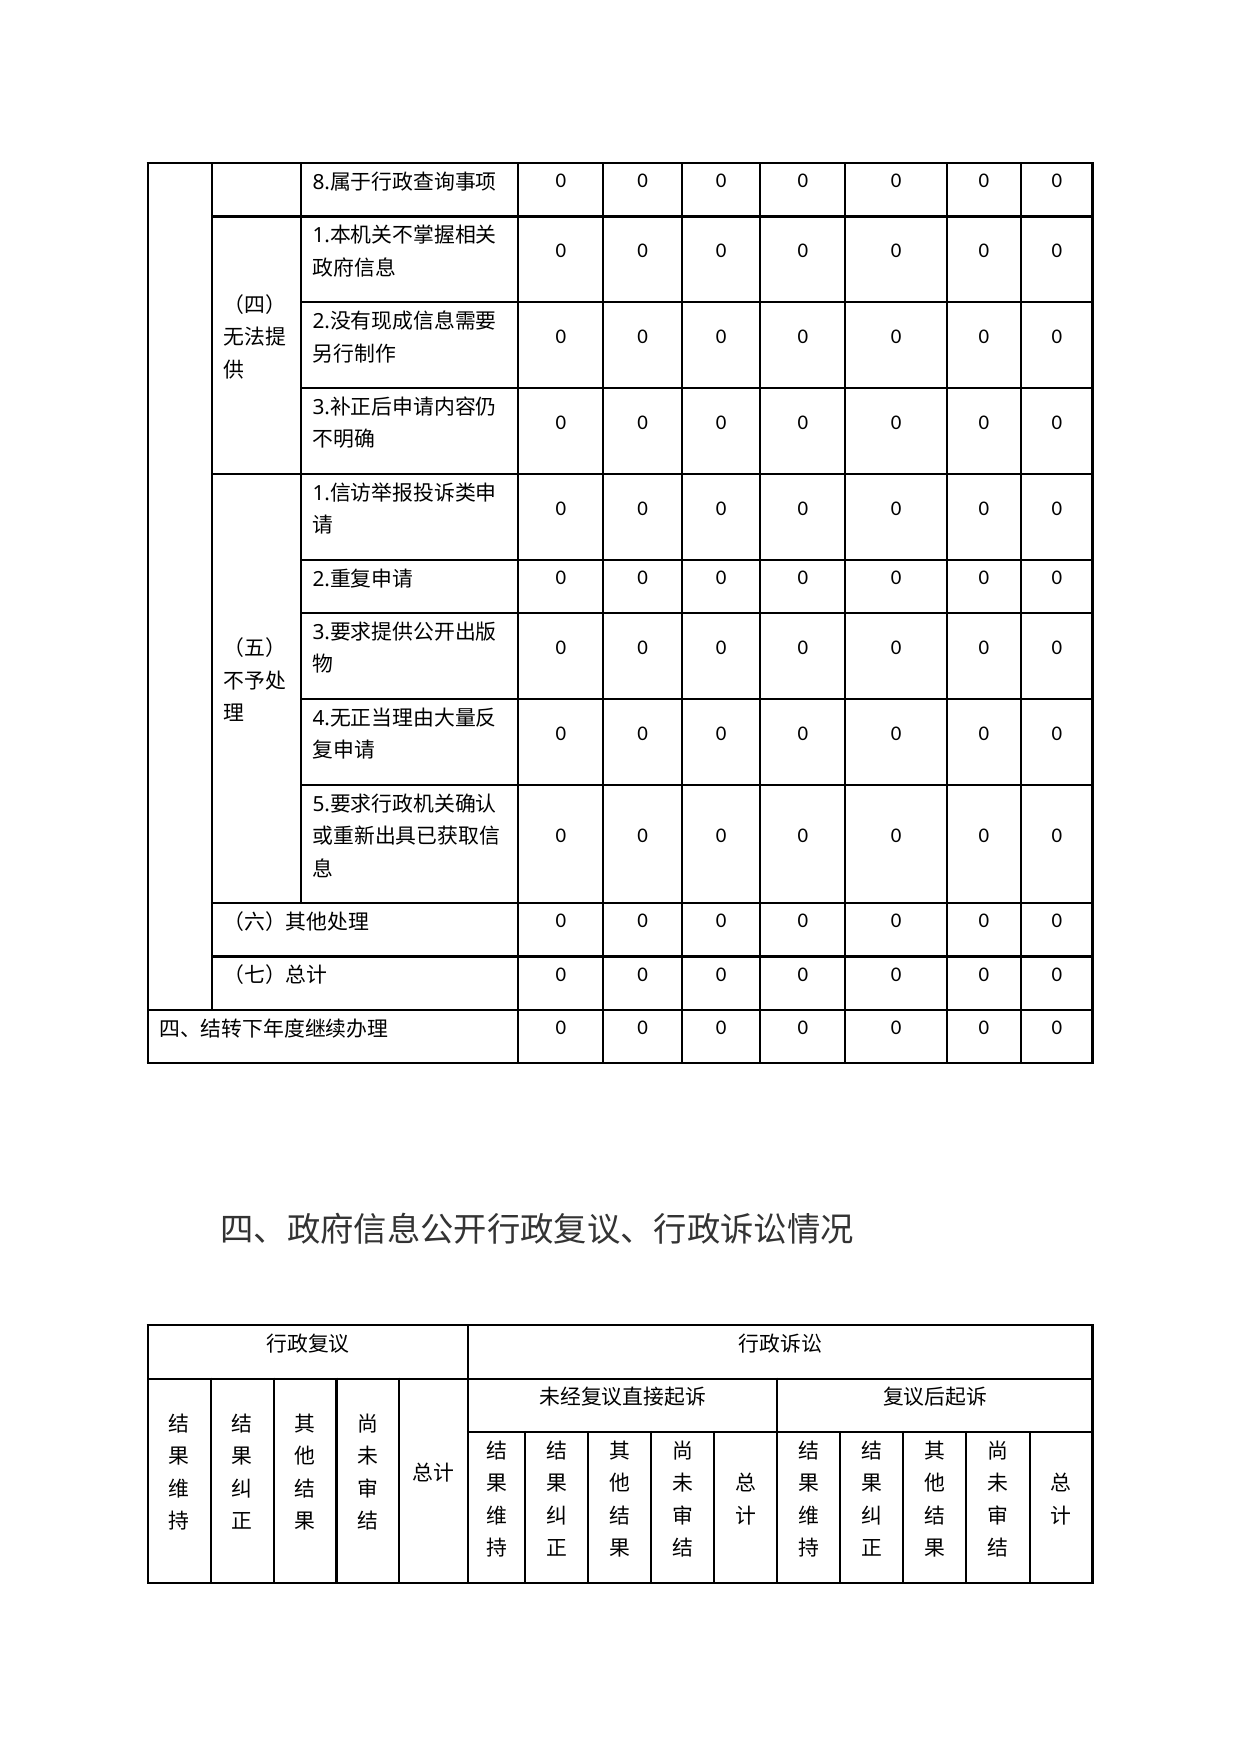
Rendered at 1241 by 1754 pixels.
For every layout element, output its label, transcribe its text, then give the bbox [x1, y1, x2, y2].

table_cell 0 [761, 164, 844, 215]
table_header 行政复议 [149, 1326, 467, 1377]
table_cell 0 [948, 389, 1020, 473]
table_cell 0 [846, 561, 946, 612]
table_cell 其他结果 [904, 1433, 965, 1582]
table_cell 0 [846, 786, 946, 902]
table_cell 0 [1022, 218, 1091, 301]
table_cell 0 [1022, 475, 1091, 559]
table_cell 2.重复申请 [302, 561, 517, 612]
table_cell 0 [519, 904, 602, 955]
table_cell 0 [761, 958, 844, 1009]
table_cell 0 [761, 614, 844, 698]
table_cell 0 [519, 164, 602, 215]
table_cell 结果维持 [778, 1433, 839, 1582]
table_cell 尚未审结 [967, 1433, 1029, 1582]
table_cell 0 [948, 958, 1020, 1009]
table_cell 0 [948, 164, 1020, 215]
table_cell 0 [761, 561, 844, 612]
table_cell 总计 [715, 1433, 776, 1582]
table_cell 结果纠正 [526, 1433, 587, 1582]
table_cell 0 [846, 389, 946, 473]
table_cell 0 [846, 700, 946, 784]
table_cell 结果维持 [469, 1433, 524, 1582]
table_cell （六）其他处理 [213, 904, 517, 955]
table_cell 复议后起诉 [778, 1380, 1091, 1431]
table_cell 0 [519, 700, 602, 784]
table_cell 0 [846, 164, 946, 215]
table_cell 8.属于行政查询事项 [302, 164, 517, 215]
table_cell 0 [761, 786, 844, 902]
table_cell 0 [604, 614, 681, 698]
table_cell 0 [948, 700, 1020, 784]
table_cell 0 [948, 614, 1020, 698]
table_cell 0 [948, 218, 1020, 301]
table_cell 0 [604, 1011, 681, 1062]
table_cell 0 [519, 1011, 602, 1062]
table_cell 0 [1022, 303, 1091, 387]
table_cell 3.要求提供公开出版物 [302, 614, 517, 698]
table_cell 0 [519, 389, 602, 473]
table_cell 0 [846, 303, 946, 387]
table_cell 0 [683, 700, 759, 784]
table_cell 0 [519, 958, 602, 1009]
table_cell 0 [519, 561, 602, 612]
table_cell 4.无正当理由大量反复申请 [302, 700, 517, 784]
table_cell 0 [1022, 389, 1091, 473]
table_cell 0 [948, 561, 1020, 612]
table_cell 总计 [400, 1380, 467, 1582]
table_cell 结果纠正 [212, 1380, 273, 1582]
table_cell 0 [519, 786, 602, 902]
table_cell 0 [761, 475, 844, 559]
table_cell 0 [1022, 958, 1091, 1009]
table_cell 总计 [1031, 1433, 1091, 1582]
table_cell 尚未审结 [338, 1380, 398, 1582]
table_cell 1.本机关不掌握相关政府信息 [302, 218, 517, 301]
table_cell 0 [604, 475, 681, 559]
table_cell 0 [683, 218, 759, 301]
text 四、政府信息公开行政复议、行政诉讼情况 [153, 1194, 1087, 1259]
table_cell 0 [519, 475, 602, 559]
table_cell 0 [604, 958, 681, 1009]
table_cell 0 [846, 614, 946, 698]
table_cell 0 [519, 303, 602, 387]
table_cell 结果维持 [149, 1380, 210, 1582]
table_cell 0 [846, 958, 946, 1009]
table_cell 0 [604, 389, 681, 473]
table_cell 0 [1022, 614, 1091, 698]
table_cell 0 [761, 303, 844, 387]
table_cell 0 [761, 389, 844, 473]
table_cell 0 [1022, 164, 1091, 215]
table_cell 0 [604, 904, 681, 955]
table_header 行政诉讼 [469, 1326, 1091, 1377]
table_cell 0 [604, 164, 681, 215]
table_cell 0 [761, 1011, 844, 1062]
table_cell 0 [683, 164, 759, 215]
table_cell 0 [948, 303, 1020, 387]
table_cell 0 [604, 218, 681, 301]
table_cell 0 [1022, 786, 1091, 902]
table_cell 0 [683, 614, 759, 698]
table_cell 四、结转下年度继续办理 [149, 1011, 517, 1062]
table_cell 0 [761, 904, 844, 955]
table_cell 0 [683, 561, 759, 612]
table_cell 0 [683, 1011, 759, 1062]
table_cell （四）无法提供 [213, 218, 300, 473]
table_cell 0 [683, 786, 759, 902]
table_cell 0 [683, 904, 759, 955]
table_cell 0 [761, 700, 844, 784]
table_cell 0 [761, 218, 844, 301]
table_cell 0 [948, 904, 1020, 955]
table_cell 其他结果 [589, 1433, 650, 1582]
table_cell 0 [948, 786, 1020, 902]
table_cell 0 [846, 218, 946, 301]
table_cell 0 [683, 389, 759, 473]
table_cell 未经复议直接起诉 [469, 1380, 776, 1431]
table_cell （五）不予处理 [213, 475, 300, 902]
table_cell 3.补正后申请内容仍不明确 [302, 389, 517, 473]
table_cell 0 [846, 1011, 946, 1062]
table_cell 0 [683, 303, 759, 387]
table_cell 0 [604, 786, 681, 902]
table_cell 1.信访举报投诉类申请 [302, 475, 517, 559]
table_cell 0 [1022, 904, 1091, 955]
table_cell 5.要求行政机关确认或重新出具已获取信息 [302, 786, 517, 902]
table_cell 0 [519, 614, 602, 698]
table_cell 0 [948, 475, 1020, 559]
table_cell 0 [846, 904, 946, 955]
table_cell 0 [1022, 1011, 1091, 1062]
table_cell 0 [604, 561, 681, 612]
table_cell 0 [604, 303, 681, 387]
table_cell 0 [1022, 561, 1091, 612]
table_cell 2.没有现成信息需要另行制作 [302, 303, 517, 387]
table_cell 0 [604, 700, 681, 784]
table_cell 0 [519, 218, 602, 301]
table_cell 0 [683, 958, 759, 1009]
table_cell 0 [846, 475, 946, 559]
table_cell 0 [948, 1011, 1020, 1062]
table_cell 尚未审结 [652, 1433, 713, 1582]
table_cell 其他结果 [275, 1380, 335, 1582]
table_cell 结果纠正 [841, 1433, 902, 1582]
table_cell （七）总计 [213, 958, 517, 1009]
table_cell 0 [1022, 700, 1091, 784]
table_cell 0 [683, 475, 759, 559]
